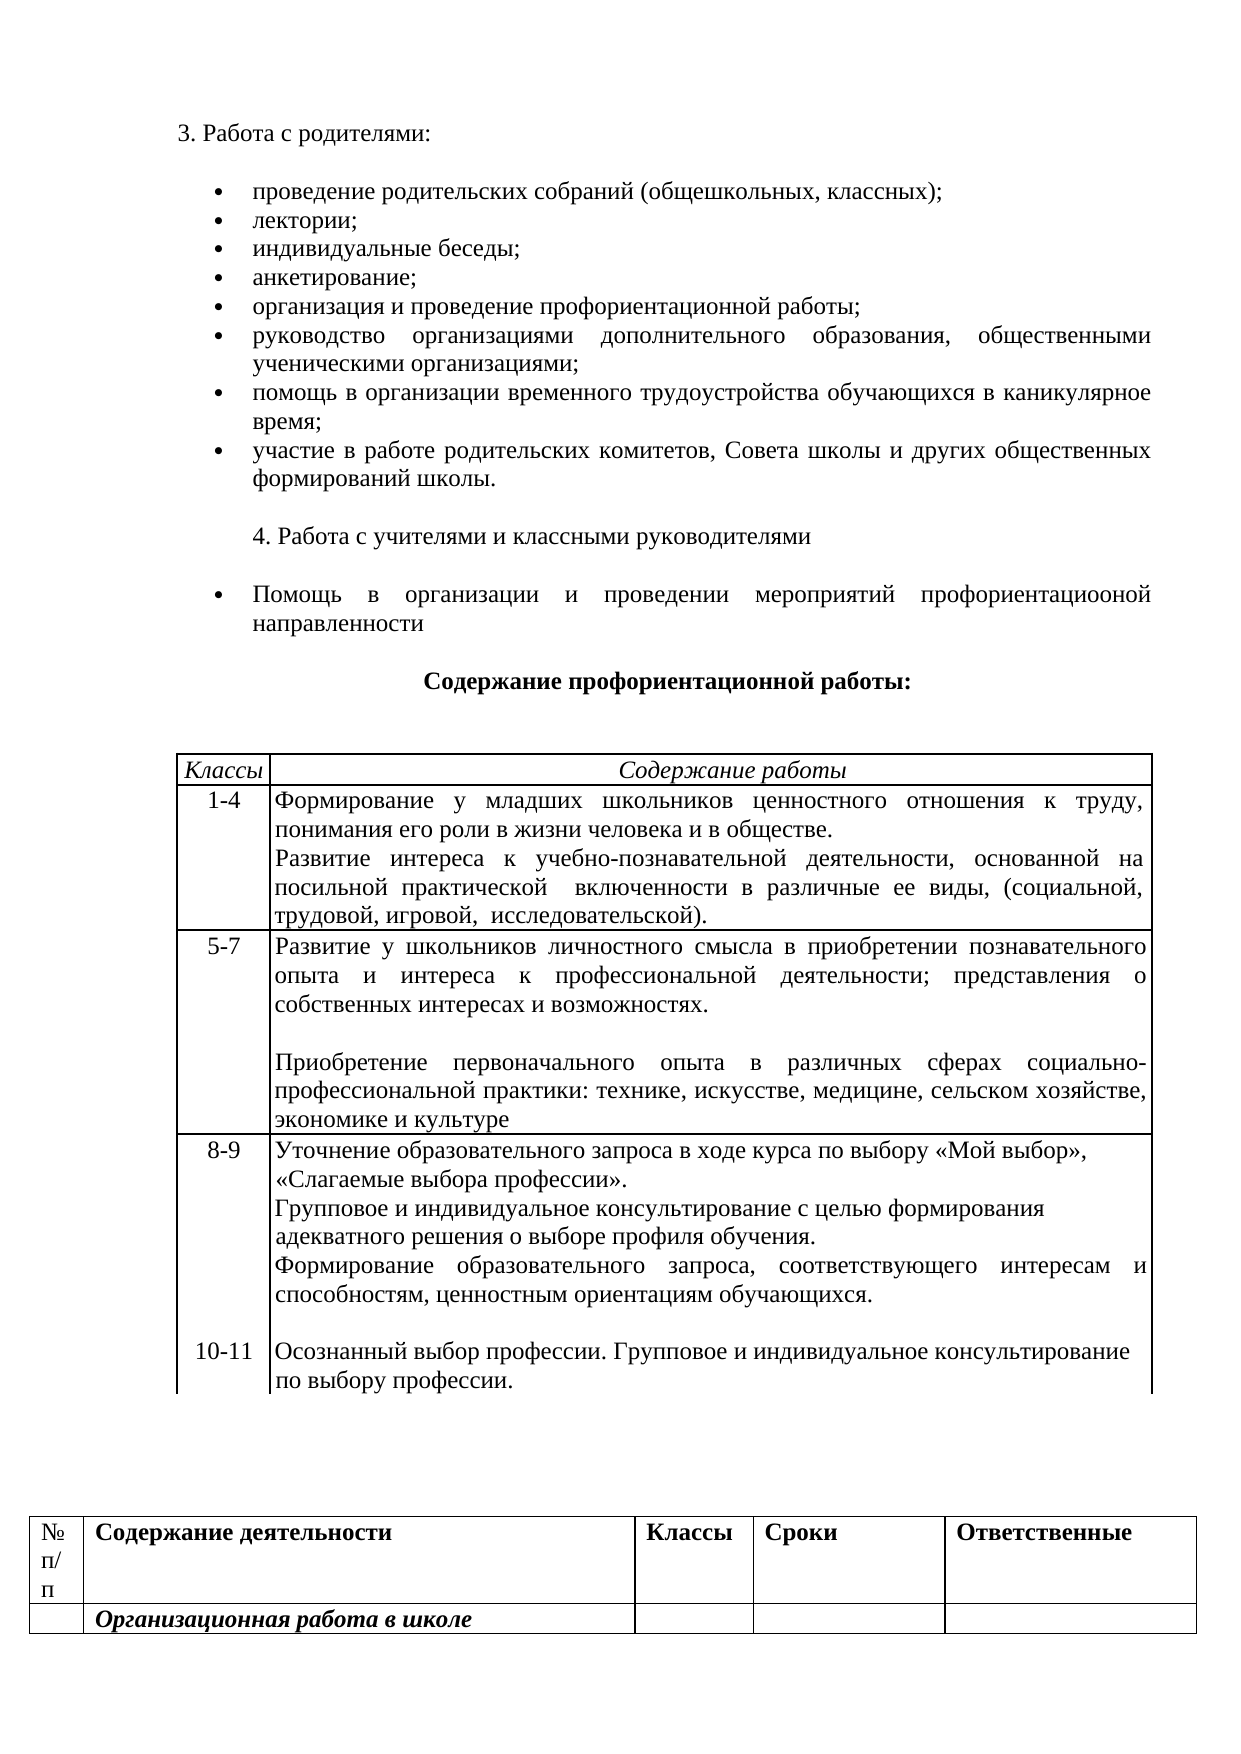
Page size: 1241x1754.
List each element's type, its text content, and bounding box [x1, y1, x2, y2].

text 3. Работа с родителями: [177, 118, 1152, 147]
table_cell [754, 1604, 944, 1633]
list анкетирование; [215, 262, 1152, 291]
list индивидуальные беседы; [215, 233, 1152, 262]
text Содержание профориентационной работы: [177, 666, 1152, 695]
table_cell [636, 1604, 753, 1633]
list помощь в организации временного трудоустройства обучающихся в каникулярное время; [215, 377, 1152, 435]
table_header № п/п [30, 1517, 83, 1603]
list Помощь в организации и проведении мероприятий профориентациооной направленности [215, 579, 1152, 637]
table_cell [30, 1604, 83, 1633]
list организация и проведение профориентационной работы; [215, 291, 1152, 320]
table_cell Формирование у младших школьников ценностного отношения к труду, понимания его роли в жизни человека и в обществе. Развитие интереса к учебно-познавательной деятельности, основанной на посильной практической включенности в различные ее виды, (социальной, трудовой, игровой, исследовательской). [271, 786, 1151, 929]
table_cell Организационная работа в школе [84, 1604, 634, 1633]
list проведение родительских собраний (общешкольных, классных); [215, 176, 1152, 205]
table_cell Уточнение образовательного запроса в ходе курса по выбору «Мой выбор», «Слагаемые выбора профессии». Групповое и индивидуальное консультирование с целью формирования адекватного решения о выборе профиля обучения. Формирование образовательного запроса, соответствующего интересам и способностям, ценностным ориентациям обучающихся. [271, 1135, 1151, 1336]
list руководство организациями дополнительного образования, общественными ученическими организациями; [215, 320, 1152, 377]
table_header Классы [178, 755, 269, 783]
table_header Содержание работы [271, 755, 1151, 783]
table_cell 5-7 [178, 931, 269, 1133]
table_cell Осознанный выбор профессии. Групповое и индивидуальное консультирование по выбору профессии. [271, 1336, 1151, 1394]
table_cell 8-9 [178, 1135, 269, 1336]
list участие в работе родительских комитетов, Совета школы и других общественных формирований школы. [215, 435, 1152, 492]
table_cell 10-11 [178, 1336, 269, 1394]
table_cell 1-4 [178, 786, 269, 929]
table_header Сроки [754, 1517, 944, 1603]
table_header Классы [636, 1517, 753, 1603]
table_header Ответственные [946, 1517, 1196, 1603]
text 4. Работа с учителями и классными руководителями [252, 521, 1152, 550]
table_header Содержание деятельности [84, 1517, 634, 1603]
table_cell Развитие у школьников личностного смысла в приобретении познавательного опыта и интереса к профессиональной деятельности; представления о собственных интересах и возможностях. Приобретение первоначального опыта в различных сферах социально-профессиональной практики: технике, искусстве, медицине, сельском хозяйстве, экономике и культуре [271, 931, 1151, 1133]
table_cell [946, 1604, 1196, 1633]
list лектории; [215, 205, 1152, 233]
